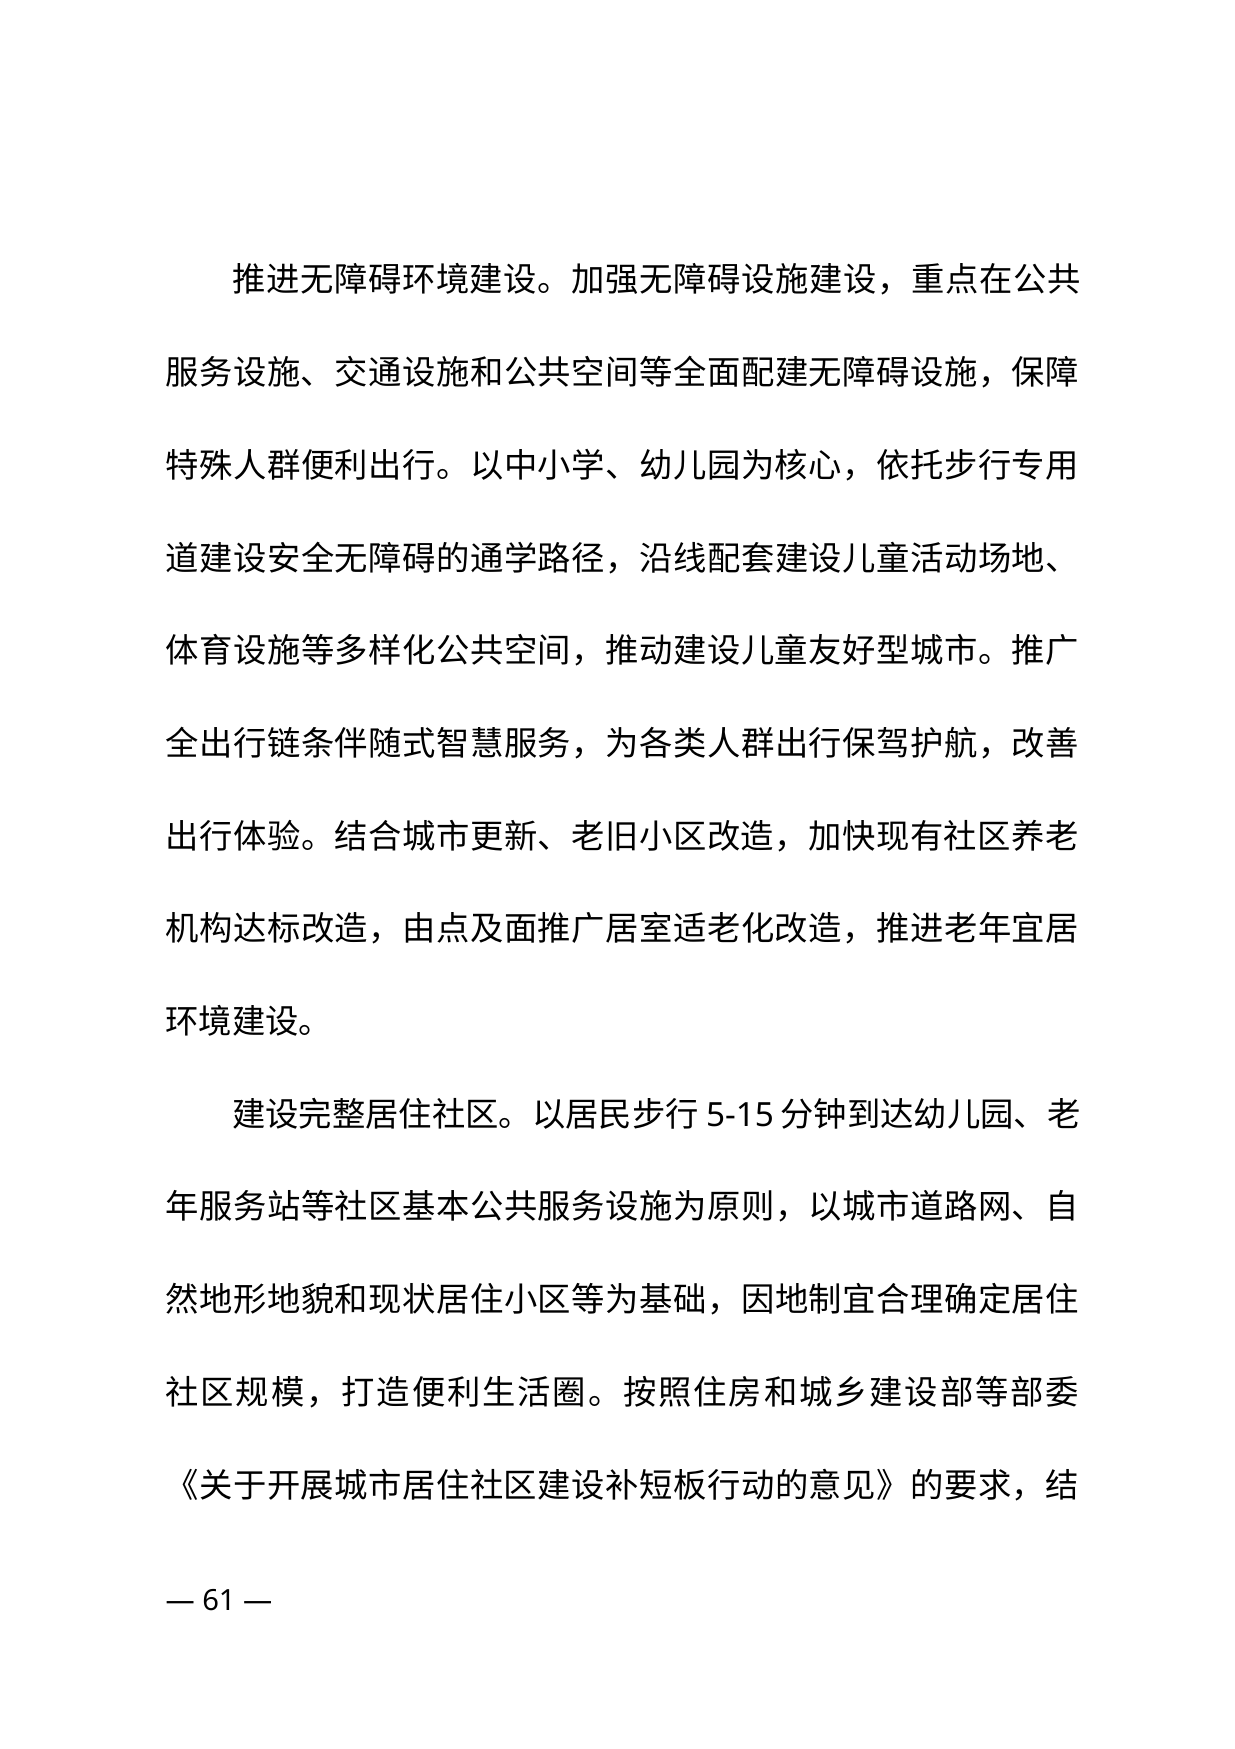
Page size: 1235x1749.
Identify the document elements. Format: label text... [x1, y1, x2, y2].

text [165, 1065, 1081, 1529]
text 推进无障碍环境建设。加强无障碍设施建设，重点在公共服务设施、交通设施和公共空间等全面配建无障碍设施，保障特殊人群便利出行。以中小学、幼儿园为核心，依托步行专用道建设安全无障碍的通学路径，沿线配套建设儿童活动场地、体育设施等多样化公共空间，推动建设儿童友好型城市。推广全出行链条伴随式智慧服务，为各类人群出行保驾护航，改善出行体验。结合城市更新、老旧小区改造，加快现有社区养老机构达标改造，由点及面推广居室适老化改造，推进老年宜居环境建设。 [165, 231, 1081, 1065]
